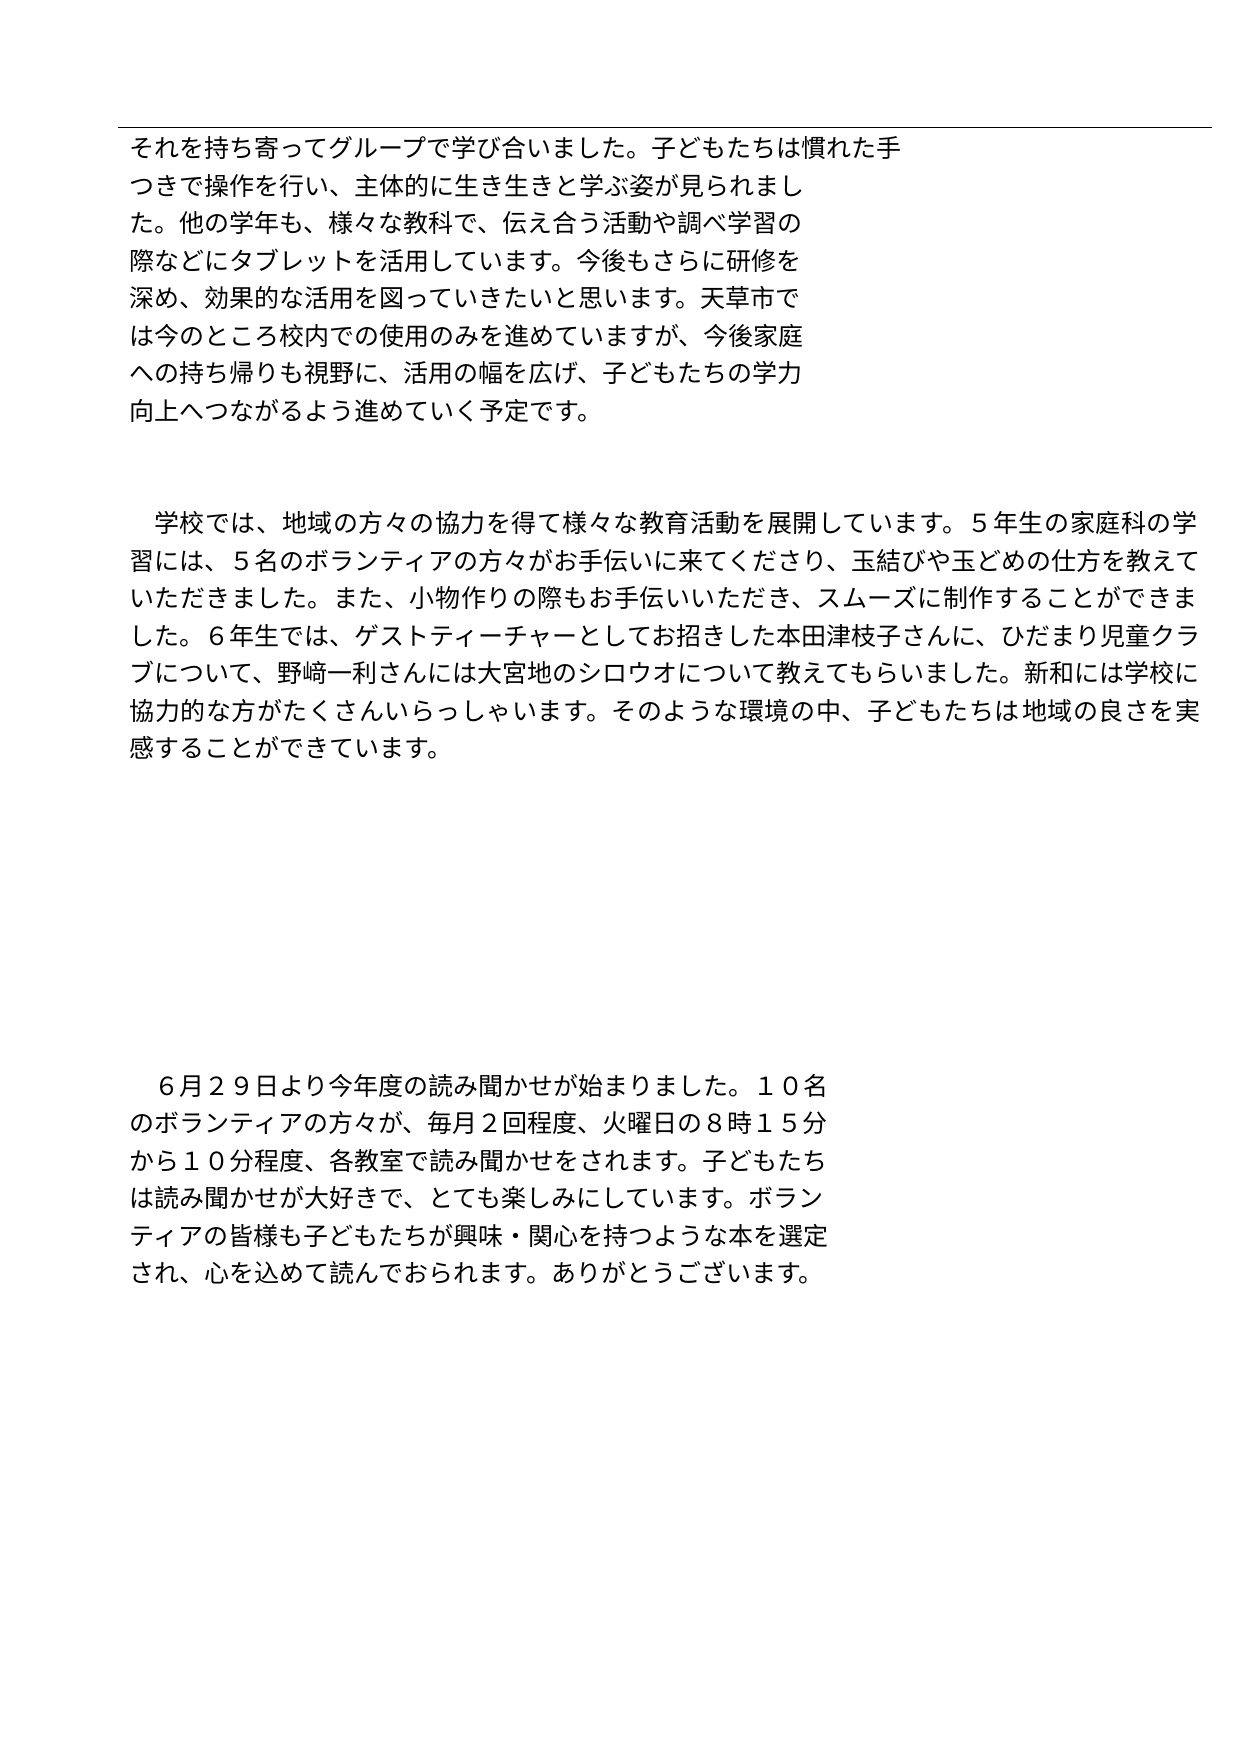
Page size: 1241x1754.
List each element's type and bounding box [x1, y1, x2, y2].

table_cell [118, 128, 1212, 1591]
